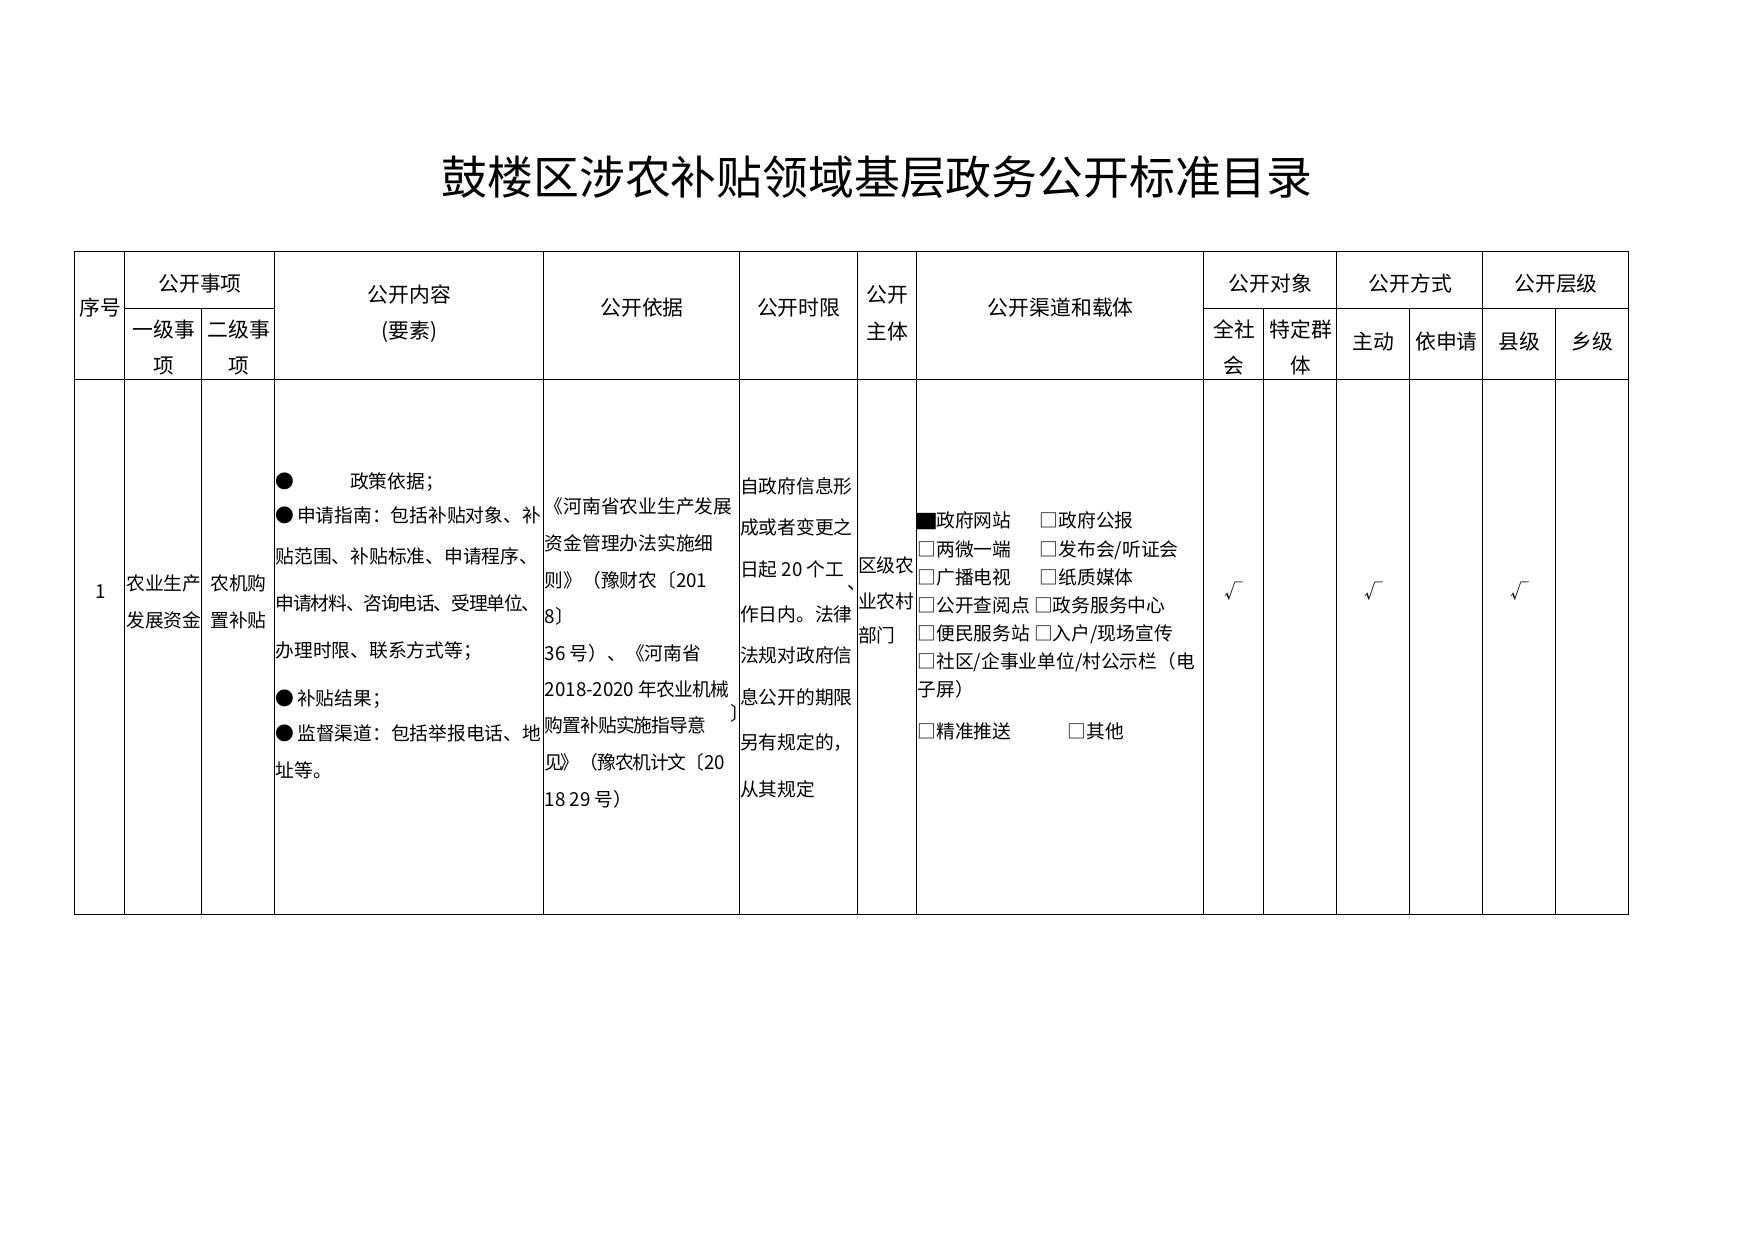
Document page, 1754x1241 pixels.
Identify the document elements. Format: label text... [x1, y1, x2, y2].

table_cell 一级事 项 [125, 309, 201, 379]
table_header 序号 [75, 252, 124, 379]
table_cell 特定群 体 [1264, 309, 1336, 379]
table_cell [1410, 380, 1482, 914]
table_header 公开时限 [740, 252, 857, 379]
table_header 公开层级 [1483, 252, 1628, 307]
table_cell [1556, 380, 1628, 914]
table_header 公开依据 [544, 252, 739, 379]
table_cell 农机购置补贴 [202, 380, 274, 914]
table_cell √ [1337, 380, 1409, 914]
table_cell 全社 会 [1204, 309, 1263, 379]
table_cell 乡级 [1556, 309, 1628, 379]
text 鼓楼区涉农补贴领域基层政务公开标准目录 [441, 128, 1641, 211]
table_cell 《河南省农业生产发展资金管理办法实施细 则》（豫财农〔2018〕 36 号）、《河南省 2018-2020 年农业机械购置补贴实施指导意见》（豫农机计文〔2018 29 号） [544, 380, 739, 914]
table_cell 县级 [1483, 309, 1555, 379]
table_cell 主动 [1337, 309, 1409, 379]
table_header 公开事项 [125, 252, 274, 307]
table_cell √ [1204, 380, 1263, 914]
table_cell 政策依据； 申请指南：包括补贴对象、补 贴范围、补贴标准、申请程序、申请材料、咨询电话、受理单位、办理时限、联系方式等； 补贴结果； 监督渠道：包括举报电话、地址等。 [275, 380, 543, 914]
table_cell 二级事 项 [202, 309, 274, 379]
table_header 公开对象 [1204, 252, 1336, 307]
table_cell 依申请 [1410, 309, 1482, 379]
table_header 公开方式 [1337, 252, 1482, 307]
table_cell ▇政府网站 □政府公报 □两微一端 □发布会/听证会 □广播电视 □纸质媒体 □公开查阅点 □政务服务中心 □便民服务站 □入户/现场宣传 □社区/企事业单位/村公示栏（电子屏） □精准推送 □其他 [917, 380, 1203, 914]
table_cell [1264, 380, 1336, 914]
table_cell 1 [75, 380, 124, 914]
table_cell 自政府信息形成或者变更之日起 20 个工 作日内。法律 法规对政府信息公开的期限 〕 另有规定的， 从其规定 [740, 380, 857, 914]
table_cell 农业生产发展资金 [125, 380, 201, 914]
table_header 公开内容 (要素) [275, 252, 543, 379]
table_header 公开主体 [858, 252, 916, 379]
table_cell 区级农 、 业农村 部门 [858, 380, 916, 914]
table_header 公开渠道和载体 [917, 252, 1203, 379]
table_cell √ [1483, 380, 1555, 914]
